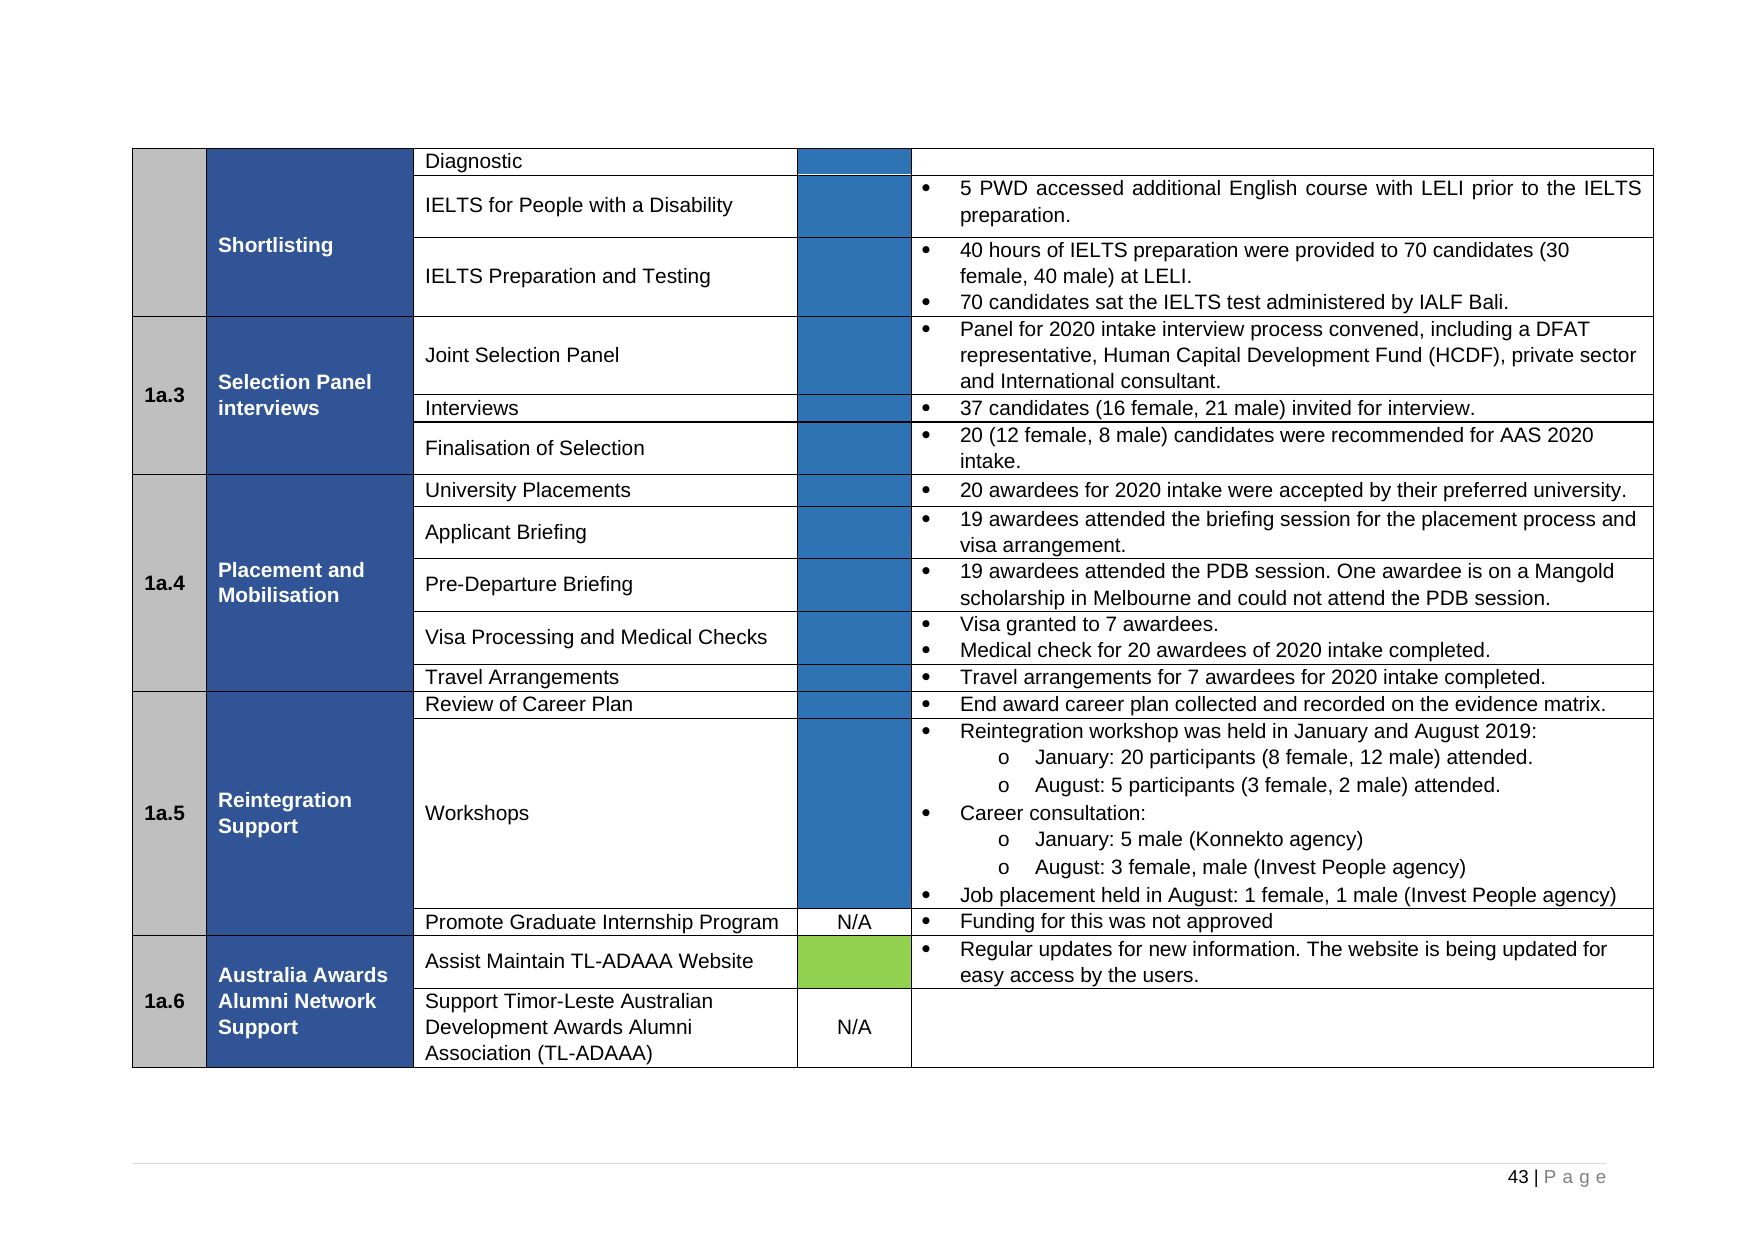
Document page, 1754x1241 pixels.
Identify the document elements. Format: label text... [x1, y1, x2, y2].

table_cell Australia Awards Alumni Network Support [207, 936, 413, 1067]
table_cell [798, 475, 911, 506]
table_cell Placement and Mobilisation [207, 475, 413, 691]
table_cell 1a.4 [133, 475, 206, 691]
table_cell [798, 507, 911, 558]
table_cell Regular updates for new information. The website is being updated for easy access by the users. [912, 936, 1653, 988]
table_cell Promote Graduate Internship Program [414, 909, 797, 935]
table_cell [798, 149, 911, 174]
table_cell Workshops [414, 719, 797, 908]
table_cell Travel Arrangements [414, 665, 797, 691]
table_cell IELTS for People with a Disability [414, 176, 797, 237]
table_cell [912, 989, 1653, 1067]
table_cell Funding for this was not approved [912, 909, 1653, 935]
table_cell [798, 176, 911, 237]
table_cell 1a.3 [133, 317, 206, 474]
table_cell [798, 238, 911, 316]
table_cell [798, 719, 911, 908]
table_cell Interviews [414, 395, 797, 421]
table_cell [414, 149, 797, 174]
table_cell Visa granted to 7 awardees. Medical check for 20 awardees of 2020 intake completed. [912, 612, 1653, 664]
table_cell Panel for 2020 intake interview process convened, including a DFAT representative, Human Capital Development Fund (HCDF), private sector and International consultant. [912, 317, 1653, 394]
table_cell 19 awardees attended the briefing session for the placement process and visa arrangement. [912, 507, 1653, 558]
table_cell 1a.5 [133, 692, 206, 935]
table_cell 40 hours of IELTS preparation were provided to 70 candidates (30 female, 40 male) at LELI. 70 candidates sat the IELTS test administered by IALF Bali. [912, 238, 1653, 316]
table_cell [798, 559, 911, 611]
table_cell Pre-Departure Briefing [414, 559, 797, 611]
table_cell IELTS Preparation and Testing [414, 238, 797, 316]
table_cell Finalisation of Selection [414, 423, 797, 474]
table_cell Visa Processing and Medical Checks [414, 612, 797, 664]
table_cell N/A [798, 909, 911, 935]
table_cell [798, 936, 911, 988]
table_cell [798, 612, 911, 664]
table_cell Reintegration Support [207, 692, 413, 935]
table_cell End award career plan collected and recorded on the evidence matrix. [912, 692, 1653, 718]
table_cell University Placements [414, 475, 797, 506]
table_cell [798, 423, 911, 474]
table_cell 1a.6 [133, 936, 206, 1067]
table_cell 20 awardees for 2020 intake were accepted by their preferred university. [912, 475, 1653, 506]
table_cell [798, 317, 911, 394]
table_cell [798, 395, 911, 421]
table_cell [912, 149, 1653, 174]
table_cell Applicant Briefing [414, 507, 797, 558]
table_cell 20 (12 female, 8 male) candidates were recommended for AAS 2020 intake. [912, 423, 1653, 474]
table_cell Review of Career Plan [414, 692, 797, 718]
table_cell Travel arrangements for 7 awardees for 2020 intake completed. [912, 665, 1653, 691]
table_cell 5 PWD accessed additional English course with LELI prior to the IELTS preparation. [912, 176, 1653, 237]
table_cell 19 awardees attended the PDB session. One awardee is on a Mangold scholarship in Melbourne and could not attend the PDB session. [912, 559, 1653, 611]
table_cell [798, 692, 911, 718]
table_cell Selection Panel interviews [207, 317, 413, 474]
table_cell [798, 665, 911, 691]
table_cell Assist Maintain TL-ADAAA Website [414, 936, 797, 988]
table_cell Support Timor-Leste Australian Development Awards Alumni Association (TL-ADAAA) [414, 989, 797, 1067]
table_cell Reintegration workshop was held in January and August 2019: January: 20 participants (8 female, 12 male) attended. August: 5 participants (3 female, 2 male) attended. Career consultation: January: 5 male (Konnekto agency) August: 3 female, male (Invest People agency) Job placement held in August: 1 female, 1 male (Invest People agency) [912, 719, 1653, 908]
table_cell Joint Selection Panel [414, 317, 797, 394]
table_cell N/A [798, 989, 911, 1067]
table_cell 37 candidates (16 female, 21 male) invited for interview. [912, 395, 1653, 421]
